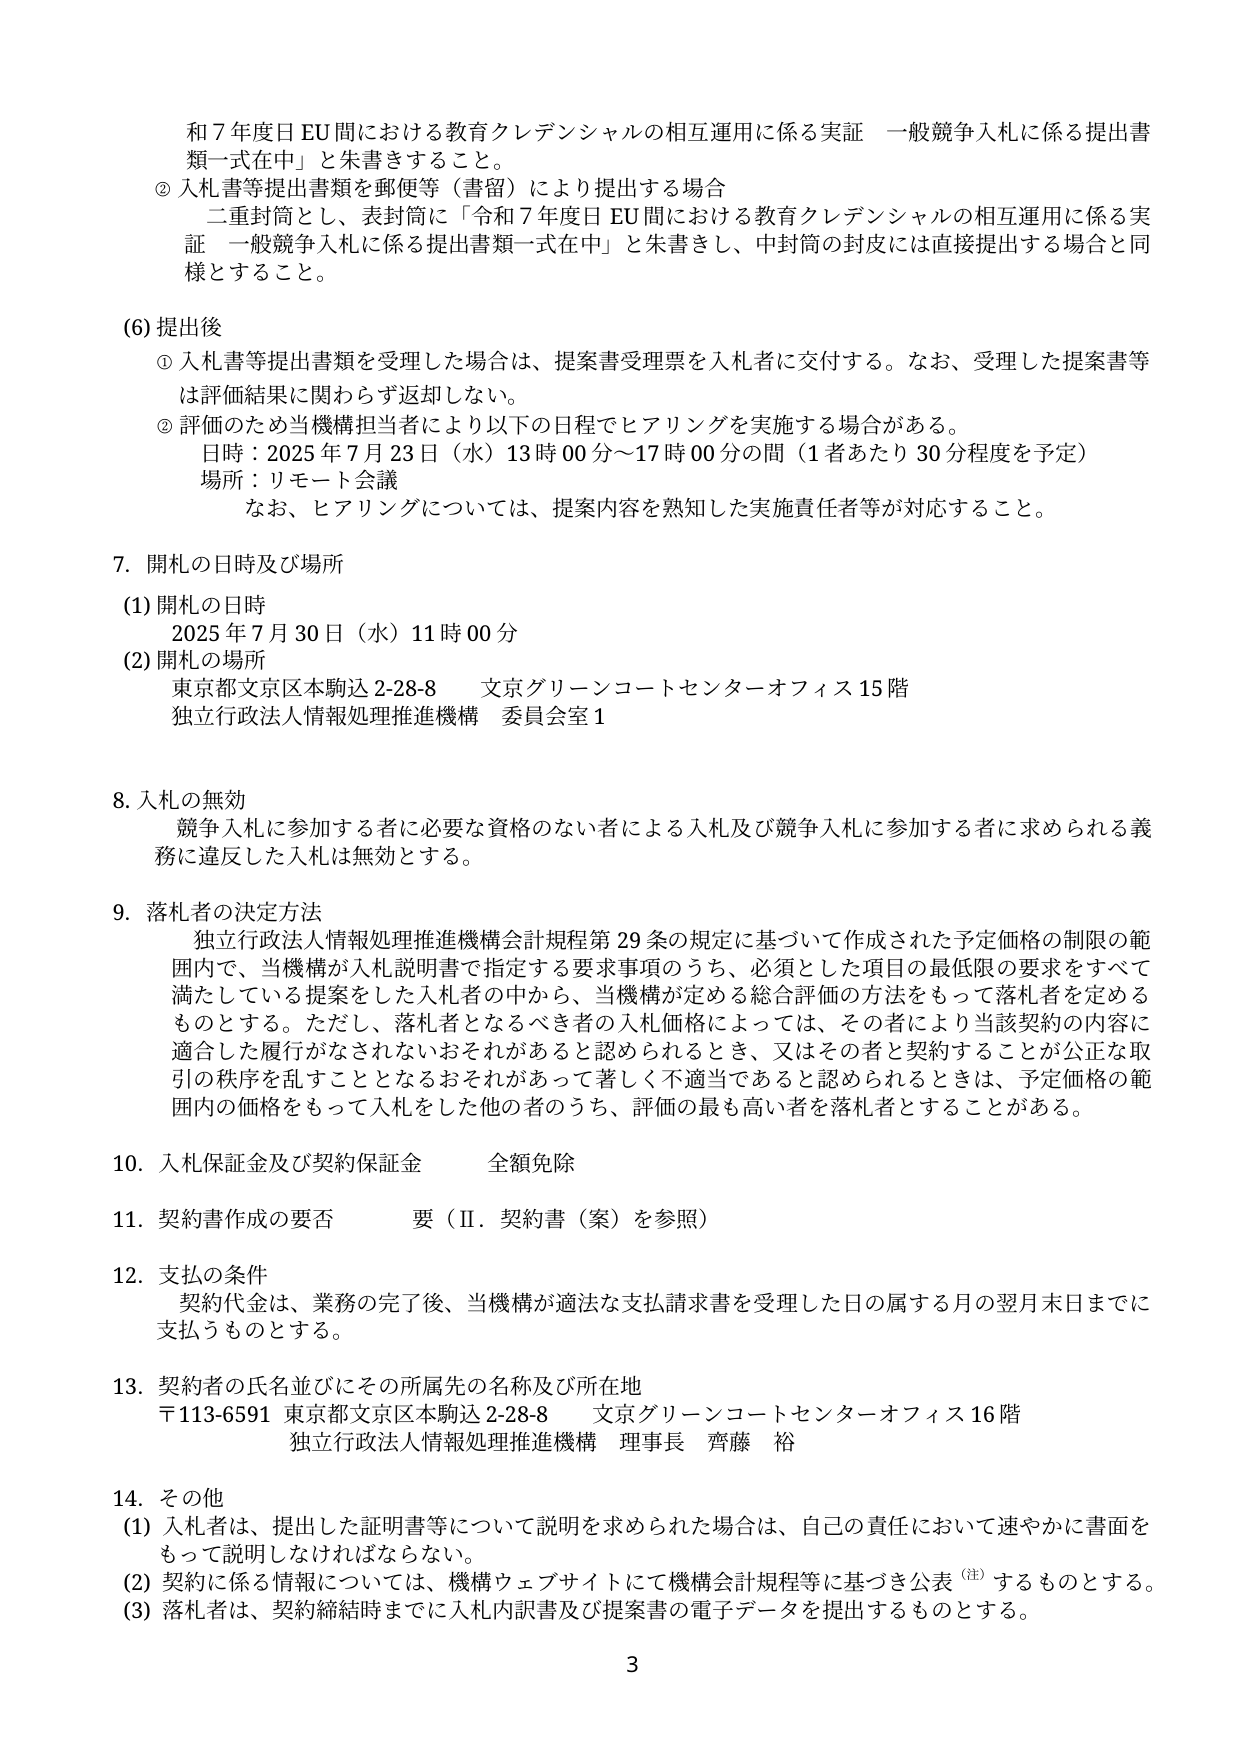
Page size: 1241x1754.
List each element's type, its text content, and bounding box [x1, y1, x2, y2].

text (2) 開札の場所 [123, 647, 1153, 674]
text 7．開札の日時及び場所 [112, 550, 1153, 578]
text (1) 開札の日時 [123, 591, 1153, 619]
text 契約代金は、業務の完了後、当機構が適法な支払請求書を受理した日の属する月の翌月末日までに支払うものとする。 [156, 1289, 1153, 1344]
text 競争入札に参加する者に必要な資格のない者による入札及び競争入札に参加する者に求められる義務に違反した入札は無効とする。 [154, 814, 1153, 870]
text (3) 落札者は、契約締結時までに入札内訳書及び提案書の電子データを提出するものとする。 [123, 1596, 1153, 1624]
text 14．その他 [112, 1484, 1153, 1512]
text 〒113-6591 東京都文京区本駒込2-28-8 文京グリーンコートセンターオフィス16階 [156, 1400, 1153, 1428]
text 11．契約書作成の要否 要（Ⅱ．契約書（案）を参照） [112, 1205, 1153, 1233]
text 2025年7月30日（水）11時00分 [171, 619, 1153, 647]
text 場所：リモート会議 [112, 467, 1153, 494]
text 10．入札保証金及び契約保証金 全額免除 [112, 1149, 1153, 1177]
text 日時：2025年7月23日（水）13時00分～17時00分の間（1者あたり30分程度を予定） [112, 439, 1153, 467]
text 独立行政法人情報処理推進機構 委員会室1 [171, 702, 1153, 730]
text 8. 入札の無効 [112, 786, 1153, 814]
text 二重封筒とし、表封筒に「令和７年度日EU間における教育クレデンシャルの相互運用に係る実証 一般競争入札に係る提出書類一式在中」と朱書きし、中封筒の封皮には直接提出する場合と同様とすること。 [184, 202, 1153, 286]
text ② 評価のため当機構担当者により以下の日程でヒアリングを実施する場合がある。 [112, 411, 1153, 439]
text (2) 契約に係る情報については、機構ウェブサイトにて機構会計規程等に基づき公表（注）するものとする。 [123, 1568, 1153, 1596]
text 12．支払の条件 [112, 1261, 1153, 1289]
text ① 入札書等提出書類を受理した場合は、提案書受理票を入札者に交付する。なお、受理した提案書等は評価結果に関わらず返却しない。 [156, 341, 1153, 411]
text ② 入札書等提出書類を郵便等（書留）により提出する場合 [154, 174, 1153, 202]
text 独立行政法人情報処理推進機構 理事長 齊藤 裕 [289, 1428, 1153, 1456]
text (1) 入札者は、提出した証明書等について説明を求められた場合は、自己の責任において速やかに書面をもって説明しなければならない。 [123, 1512, 1153, 1568]
text 13．契約者の氏名並びにその所属先の名称及び所在地 [112, 1372, 1153, 1400]
text 東京都文京区本駒込2-28-8 文京グリーンコートセンターオフィス15階 [171, 674, 1153, 702]
text 独立行政法人情報処理推進機構会計規程第29条の規定に基づいて作成された予定価格の制限の範囲内で、当機構が入札説明書で指定する要求事項のうち、必須とした項目の最低限の要求をすべて満たしている提案をした入札者の中から、当機構が定める総合評価の方法をもって落札者を定めるものとする。ただし、落札者となるべき者の入札価格によっては、その者により当該契約の内容に適合した履行がなされないおそれがあると認められるとき、又はその者と契約することが公正な取引の秩序を乱すこととなるおそれがあって著しく不適当であると認められるときは、予定価格の範囲内の価格をもって入札をした他の者のうち、評価の最も高い者を落札者とすることがある。 [171, 926, 1153, 1121]
text 9．落札者の決定方法 [112, 898, 1153, 926]
text (6) 提出後 [123, 313, 1153, 341]
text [186, 118, 1153, 174]
text なお、ヒアリングについては、提案内容を熟知した実施責任者等が対応すること。 [112, 494, 1153, 522]
